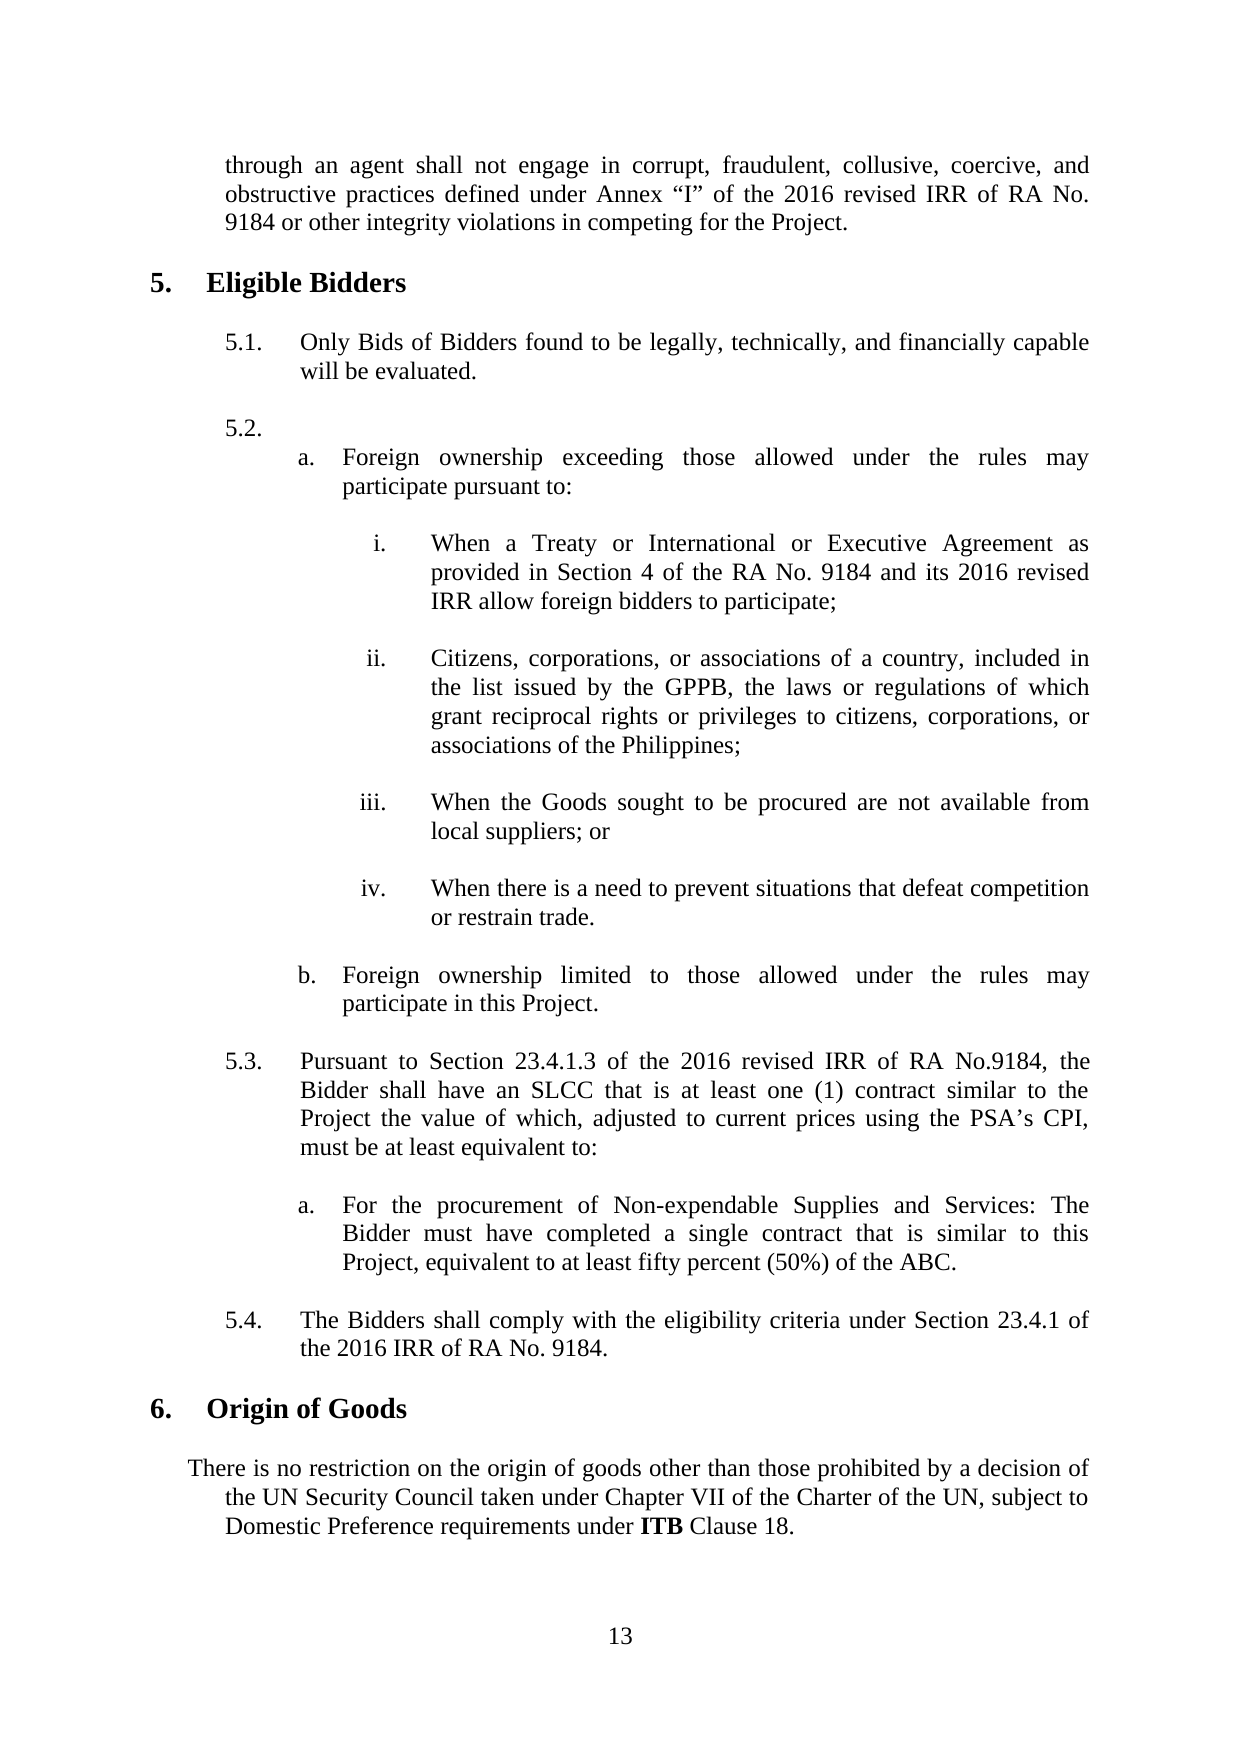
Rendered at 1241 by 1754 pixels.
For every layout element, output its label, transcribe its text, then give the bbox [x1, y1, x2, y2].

text 5.1. Only Bids of Bidders found to be legally, technically, and financially capable will be evaluated. [225, 327, 1090, 385]
text 5.2. [225, 413, 1090, 442]
text There is no restriction on the origin of goods other than those prohibited by a decision of the UN Security Council taken under Chapter VII of the Charter of the UN, subject to Domestic Preference requirements under ITB Clause 18. [187, 1453, 1090, 1539]
subtitle Origin of Goods [150, 1391, 1090, 1424]
list When there is a need to prevent situations that defeat competition or restrain trade. [386, 873, 1090, 931]
list When the Goods sought to be procured are not available from local suppliers; or [386, 787, 1090, 845]
list When a Treaty or International or Executive Agreement as provided in Section 4 of the RA No. 9184 and its 2016 revised IRR allow foreign bidders to participate; [386, 528, 1090, 615]
list For the procurement of Non-expendable Supplies and Services: The Bidder must have completed a single contract that is similar to this Project, equivalent to at least fifty percent (50%) of the ABC. [298, 1190, 1090, 1276]
list Foreign ownership exceeding those allowed under the rules may participate pursuant to: [298, 442, 1090, 500]
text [187, 150, 1090, 236]
list Foreign ownership limited to those allowed under the rules may participate in this Project. [298, 960, 1090, 1017]
subtitle Eligible Bidders [150, 265, 1090, 298]
text 5.3. Pursuant to Section 23.4.1.3 of the 2016 revised IRR of RA No.9184, the Bidder shall have an SLCC that is at least one (1) contract similar to the Project the value of which, adjusted to current prices using the PSA’s CPI, must be at least equivalent to: [225, 1046, 1090, 1161]
text 5.4. The Bidders shall comply with the eligibility criteria under Section 23.4.1 of the 2016 IRR of RA No. 9184. [225, 1305, 1090, 1362]
list Citizens, corporations, or associations of a country, included in the list issued by the GPPB, the laws or regulations of which grant reciprocal rights or privileges to citizens, corporations, or associations of the Philippines; [386, 643, 1090, 758]
